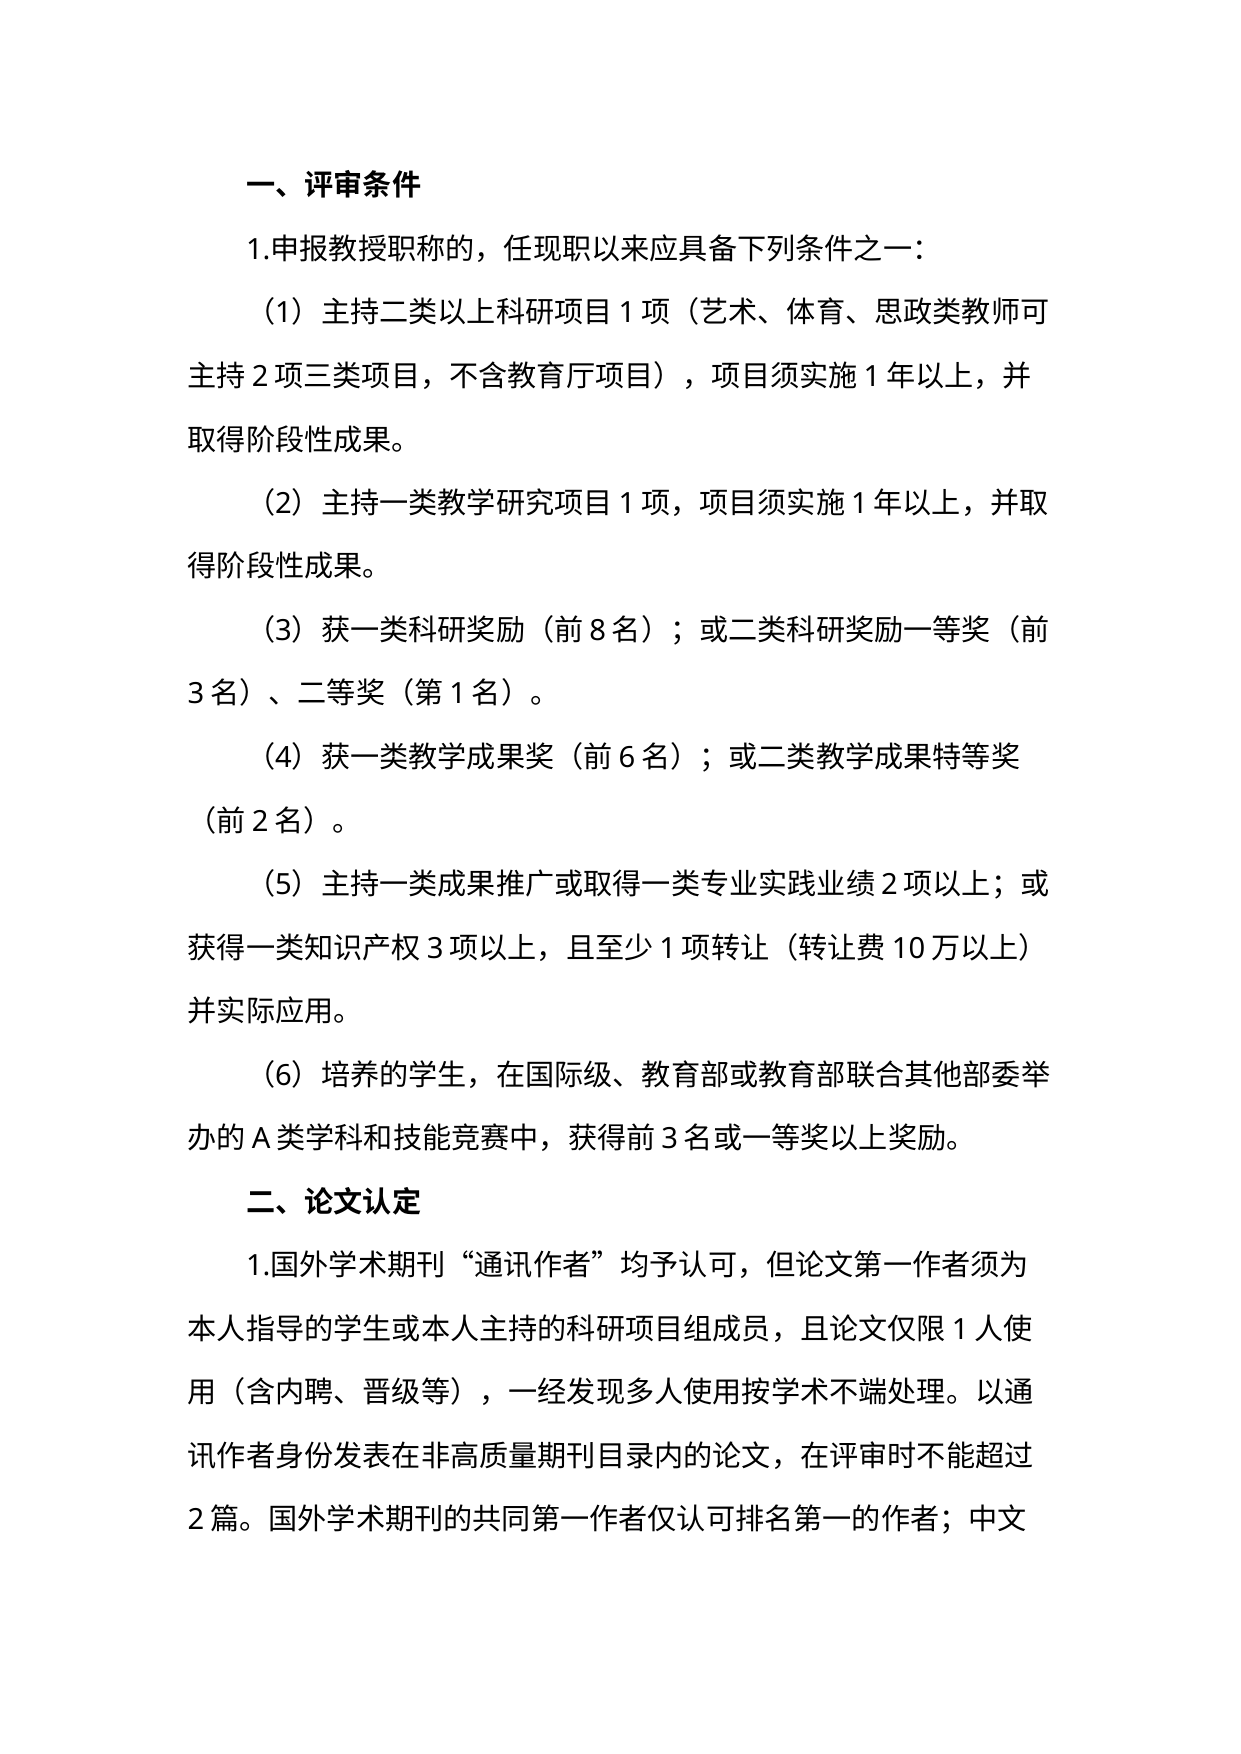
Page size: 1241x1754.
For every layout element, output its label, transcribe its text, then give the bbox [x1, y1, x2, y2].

list （1）主持二类以上科研项目1项（艺术、体育、思政类教师可主持2项三类项目，不含教育厅项目），项目须实施1年以上，并取得阶段性成果。 [187, 289, 1053, 458]
list （4）获一类教学成果奖（前6名）；或二类教学成果特等奖（前2名）。 [187, 733, 1053, 839]
list （5）主持一类成果推广或取得一类专业实践业绩2项以上；或获得一类知识产权3项以上，且至少1项转让（转让费10万以上）并实际应用。 [187, 861, 1053, 1030]
text 一、评审条件 [187, 162, 1053, 204]
text 1.申报教授职称的，任现职以来应具备下列条件之一： [187, 225, 1053, 268]
text 二、论文认定 [187, 1178, 1053, 1221]
list （2）主持一类教学研究项目1项，项目须实施1年以上，并取得阶段性成果。 [187, 479, 1053, 585]
text （3）获一类科研奖励（前8名）；或二类科研奖励一等奖（前3名）、二等奖（第1名）。 [187, 606, 1053, 712]
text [187, 1242, 1053, 1538]
list （6）培养的学生，在国际级、教育部或教育部联合其他部委举办的A类学科和技能竞赛中，获得前3名或一等奖以上奖励。 [187, 1051, 1053, 1157]
